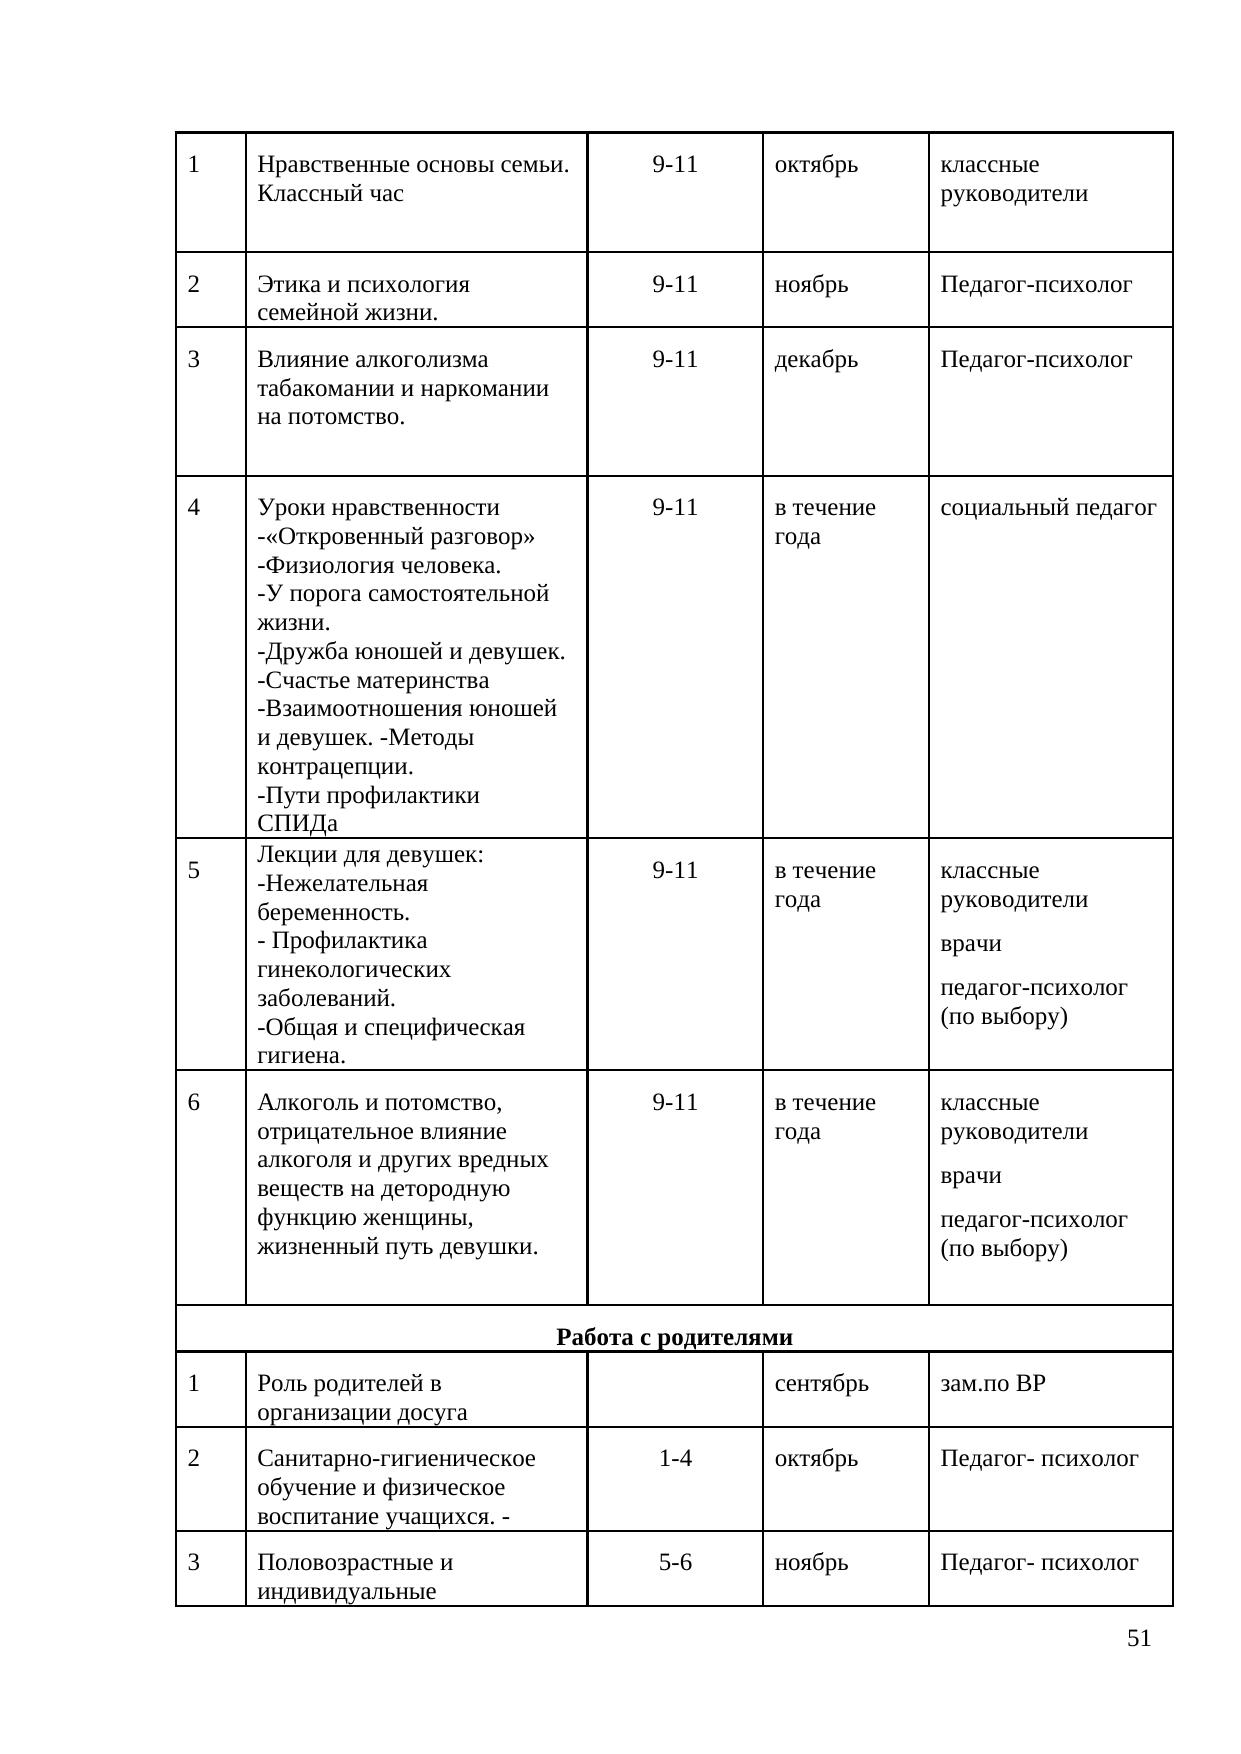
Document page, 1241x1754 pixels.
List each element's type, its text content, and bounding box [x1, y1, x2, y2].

table_cell 3 [177, 328, 245, 474]
table_cell классные руководители [930, 134, 1172, 251]
table_cell 9-11 [589, 477, 762, 837]
table_cell Лекции для девушек: -Нежелательная беременность. - Профилактика гинекологических заболеваний. -Общая и специфическая гигиена. [247, 839, 586, 1069]
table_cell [247, 1532, 586, 1605]
table_cell Педагог- психолог [930, 1428, 1172, 1529]
table_cell 9-11 [589, 839, 762, 1069]
table_cell Уроки нравственности -«Откровенный разговор» -Физиология человека. -У порога самостоятельной жизни. -Дружба юношей и девушек. -Счастье материнства -Взаимоотношения юношей и девушек. -Методы контрацепции. -Пути профилактики СПИДа [247, 477, 586, 837]
table_cell Алкоголь и потомство, отрицательное влияние алкоголя и других вредных веществ на детородную функцию женщины, жизненный путь девушки. [247, 1071, 586, 1304]
table_cell 5-6 [589, 1532, 762, 1605]
table_cell [589, 1353, 762, 1426]
table_cell Работа с родителями [177, 1306, 1172, 1350]
table_cell октябрь [764, 134, 928, 251]
table_cell Педагог-психолог [930, 253, 1172, 326]
table_cell ноябрь [764, 1532, 928, 1605]
table_cell зам.по ВР [930, 1353, 1172, 1426]
table_cell классные руководители врачи педагог-психолог (по выбору) [930, 839, 1172, 1069]
table_cell 1 [177, 1353, 245, 1426]
table_cell 1-4 [589, 1428, 762, 1529]
table_cell 3 [177, 1532, 245, 1605]
table_cell 6 [177, 1071, 245, 1304]
table_cell декабрь [764, 328, 928, 474]
table_cell 9-11 [589, 253, 762, 326]
table_cell октябрь [764, 1428, 928, 1529]
table_cell Педагог-психолог [930, 328, 1172, 474]
table_cell Педагог- психолог [930, 1532, 1172, 1605]
table_cell 9-11 [589, 328, 762, 474]
table_cell в течение года [764, 1071, 928, 1304]
table_cell Роль родителей в организации досуга [247, 1353, 586, 1426]
table_cell ноябрь [764, 253, 928, 326]
table_cell сентябрь [764, 1353, 928, 1426]
table_cell классные руководители врачи педагог-психолог (по выбору) [930, 1071, 1172, 1304]
table_cell 9-11 [589, 1071, 762, 1304]
table_cell 2 [177, 1428, 245, 1529]
table_cell 9-11 [589, 134, 762, 251]
table_cell Нравственные основы семьи. Классный час [247, 134, 586, 251]
table_cell Влияние алкоголизма табакомании и наркомании на потомство. [247, 328, 586, 474]
table_cell 5 [177, 839, 245, 1069]
table_cell 1 [177, 134, 245, 251]
table_cell 2 [177, 253, 245, 326]
table_cell Санитарно-гигиеническое обучение и физическое воспитание учащихся. - [247, 1428, 586, 1529]
table_cell в течение года [764, 839, 928, 1069]
table_cell Этика и психология семейной жизни. [247, 253, 586, 326]
table_cell в течение года [764, 477, 928, 837]
table_cell социальный педагог [930, 477, 1172, 837]
table_cell 4 [177, 477, 245, 837]
